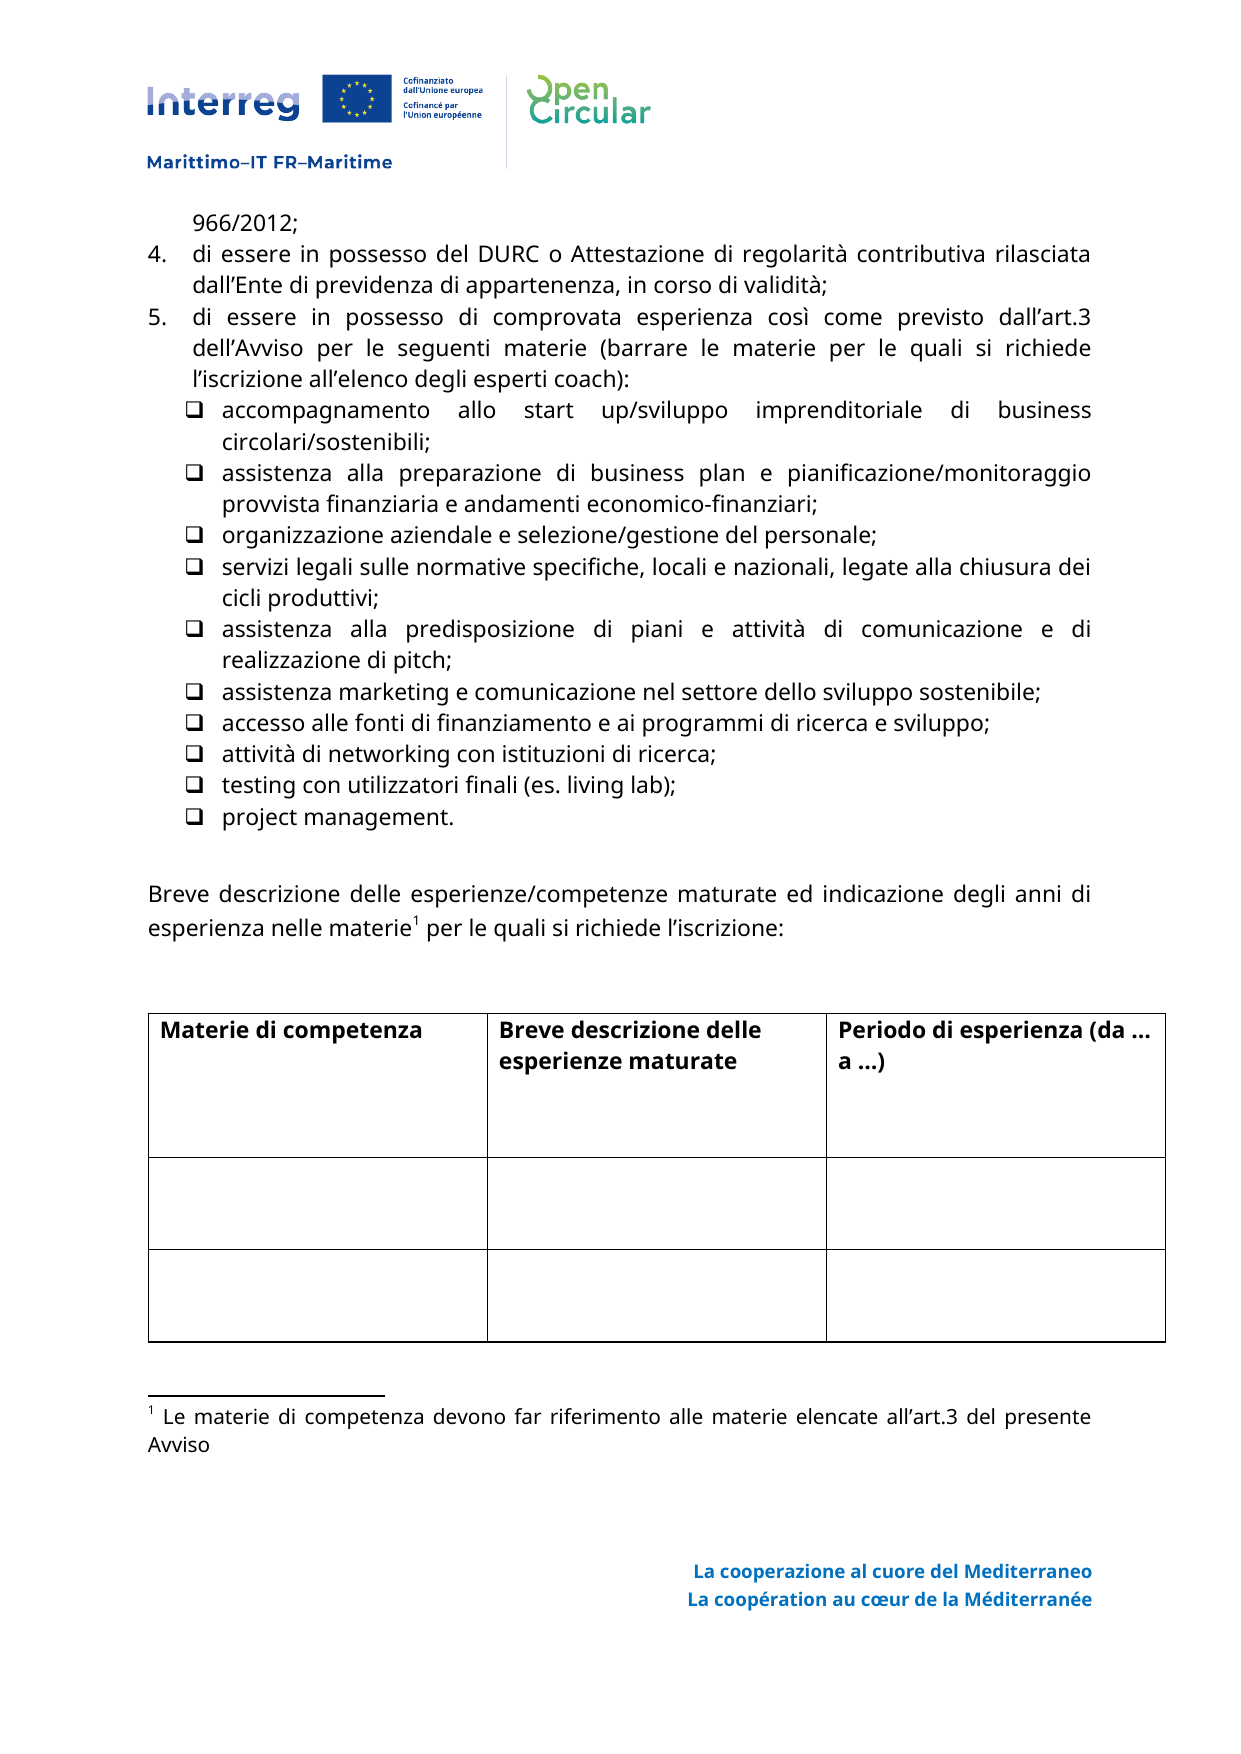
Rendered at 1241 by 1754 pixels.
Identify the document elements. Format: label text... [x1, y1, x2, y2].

text Breve descrizione delle esperienze/competenze maturate ed indicazione degli anni di esperienza nelle materie per le quali si richiede l’iscrizione: [148, 878, 1092, 943]
list accompagnamento allo start up/sviluppo imprenditoriale di business circolari/sostenibili; [184, 394, 1092, 457]
list servizi legali sulle normative specifiche, locali e nazionali, legate alla chiusura dei cicli produttivi; [184, 551, 1092, 613]
list assistenza marketing e comunicazione nel settore dello sviluppo sostenibile; [184, 676, 1092, 707]
list project management. [184, 801, 1092, 832]
list organizzazione aziendale e selezione/gestione del personale; [184, 519, 1092, 551]
list assistenza alla predisposizione di piani e attività di comunicazione e di realizzazione di pitch; [184, 613, 1092, 676]
list di essere in possesso del DURC o Attestazione di regolarità contributiva rilasciata dall’Ente di previdenza di appartenenza, in corso di validità; [148, 238, 1092, 301]
table_header Materie di competenza [149, 1014, 487, 1157]
list di essere in possesso di comprovata esperienza così come previsto dall’art.3 dell’Avviso per le seguenti materie (barrare le materie per le quali si richiede l’iscrizione all’elenco degli esperti coach): [148, 301, 1092, 394]
table_cell [488, 1158, 826, 1249]
picture [147, 73, 651, 169]
list assistenza alla preparazione di business plan e pianificazione/monitoraggio provvista finanziaria e andamenti economico-finanziari; [184, 457, 1092, 519]
table_cell [827, 1250, 1165, 1341]
table_cell [149, 1250, 487, 1341]
table_cell [827, 1158, 1165, 1249]
list accesso alle fonti di finanziamento e ai programmi di ricerca e sviluppo; [184, 707, 1092, 738]
list testing con utilizzatori finali (es. living lab); [184, 769, 1092, 801]
list attività di networking con istituzioni di ricerca; [184, 738, 1092, 769]
table_header Periodo di esperienza (da … a …) [827, 1014, 1165, 1157]
table_cell [488, 1250, 826, 1341]
table_cell [149, 1158, 487, 1249]
table_header Breve descrizione delle esperienze maturate [488, 1014, 826, 1157]
